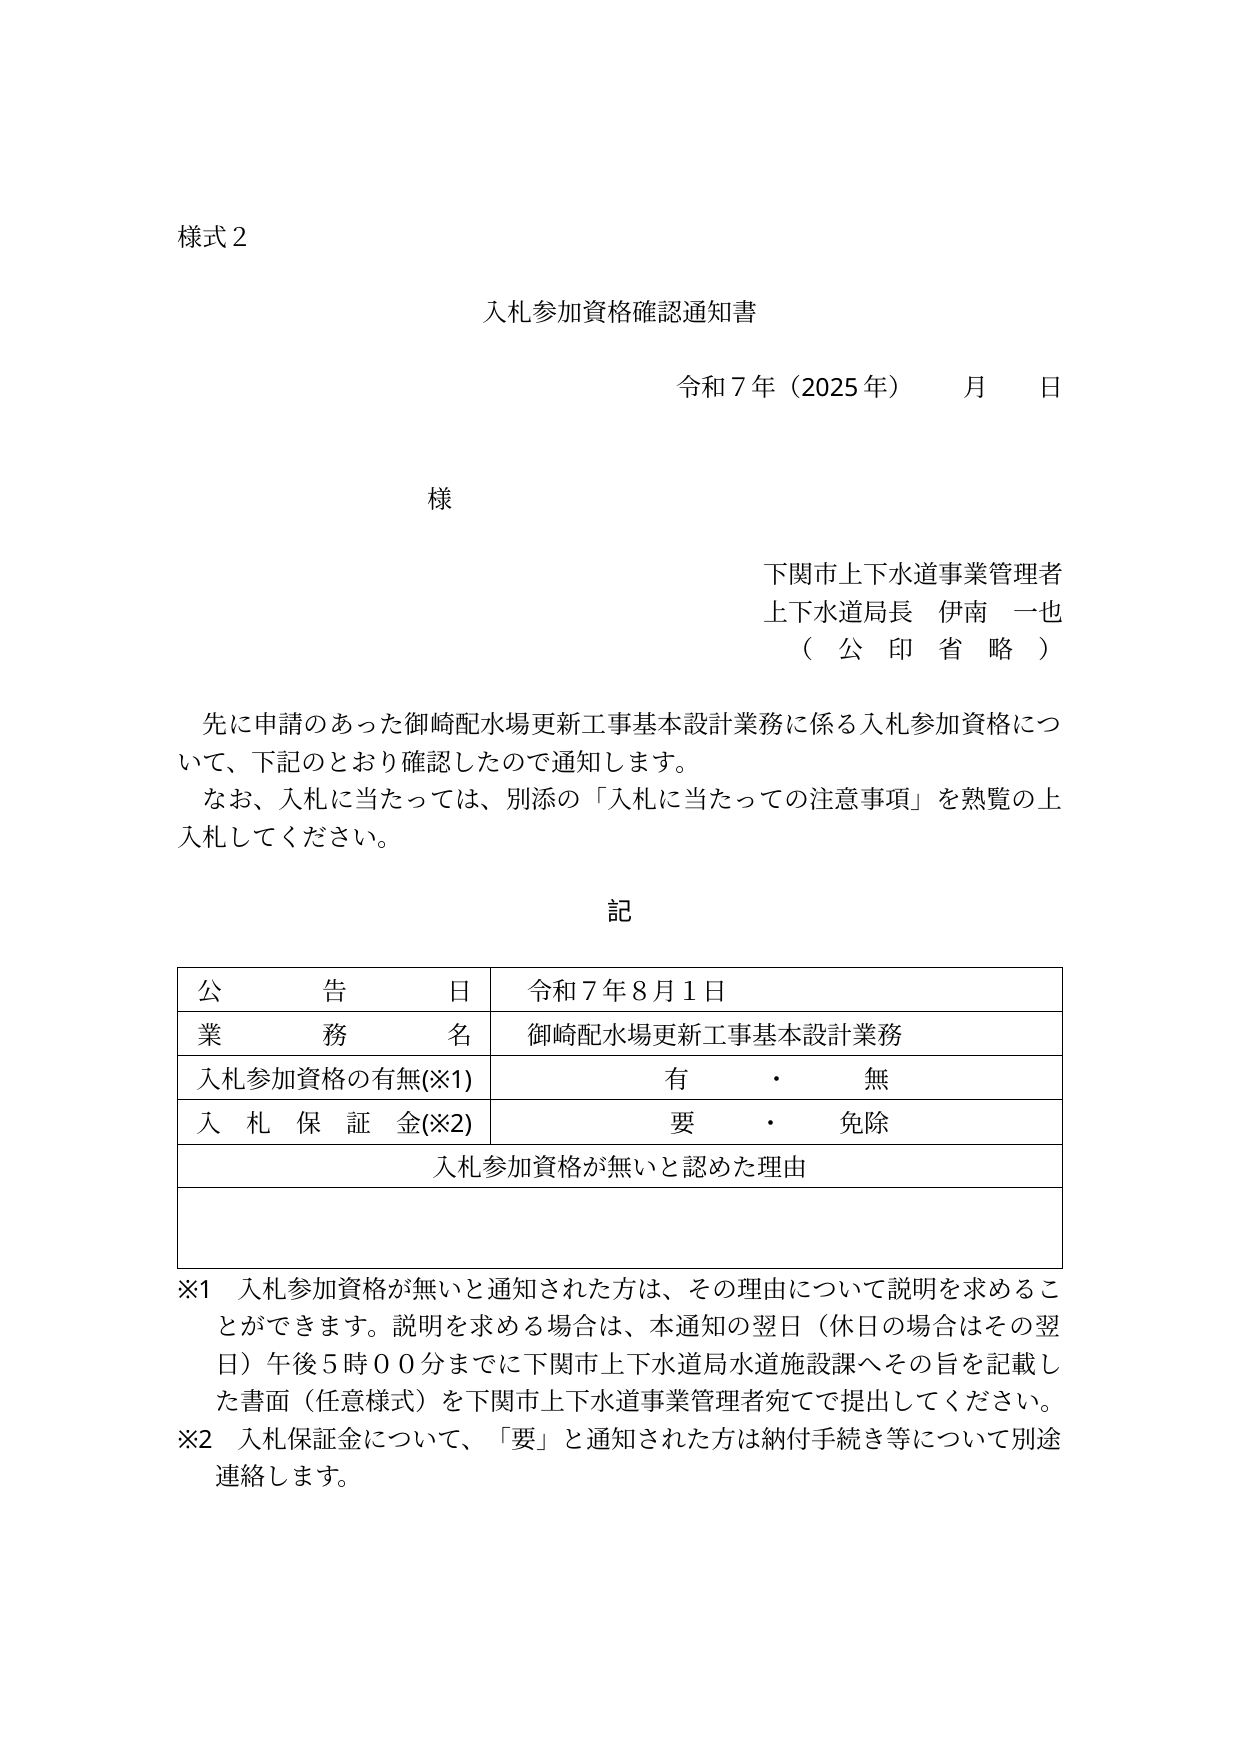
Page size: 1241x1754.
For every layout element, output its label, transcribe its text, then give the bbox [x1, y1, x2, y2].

text 先に申請のあった御崎配水場更新工事基本設計業務に係る入札参加資格について、下記のとおり確認したので通知します。 [177, 704, 1063, 779]
text 入札参加資格確認通知書 [177, 292, 1063, 329]
text （ 公 印 省 略 ） [177, 629, 1063, 667]
text 令和７年（2025年） 月 日 [177, 367, 1063, 404]
text 様 [177, 479, 1063, 517]
table_cell 入 札 保 証 金(※2) [178, 1100, 490, 1143]
table_cell 有 ・ 無 [491, 1056, 1062, 1099]
table_cell 入札参加資格が無いと認めた理由 [178, 1145, 1062, 1187]
table_cell 業 務 名 [178, 1012, 490, 1055]
table_cell 入札参加資格の有無(※1) [178, 1056, 490, 1099]
text ※1 入札参加資格が無いと通知された方は、その理由について説明を求めることができます。説明を求める場合は、本通知の翌日（休日の場合はその翌日）午後５時００分までに下関市上下水道局水道施設課へその旨を記載した書面（任意様式）を下関市上下水道事業管理者宛てで提出してください。 [177, 1269, 1063, 1419]
text ※2 入札保証金について、「要」と通知された方は納付手続き等について別途連絡します。 [177, 1419, 1063, 1494]
table_cell 要 ・ 免除 [491, 1100, 1062, 1143]
subtitle 記 [177, 892, 1063, 929]
text なお、入札に当たっては、別添の「入札に当たっての注意事項」を熟覧の上、入札してください。 [177, 779, 1063, 854]
text 上下水道局長 伊南 一也 [177, 592, 1063, 629]
table_cell [178, 1188, 1062, 1268]
table_cell 御崎配水場更新工事基本設計業務 [491, 1012, 1062, 1055]
text 様式２ [177, 217, 1063, 254]
table_header 令和７年８月１日 [491, 968, 1062, 1011]
text 下関市上下水道事業管理者 [177, 554, 1063, 592]
table_header 公 告 日 [178, 968, 490, 1011]
